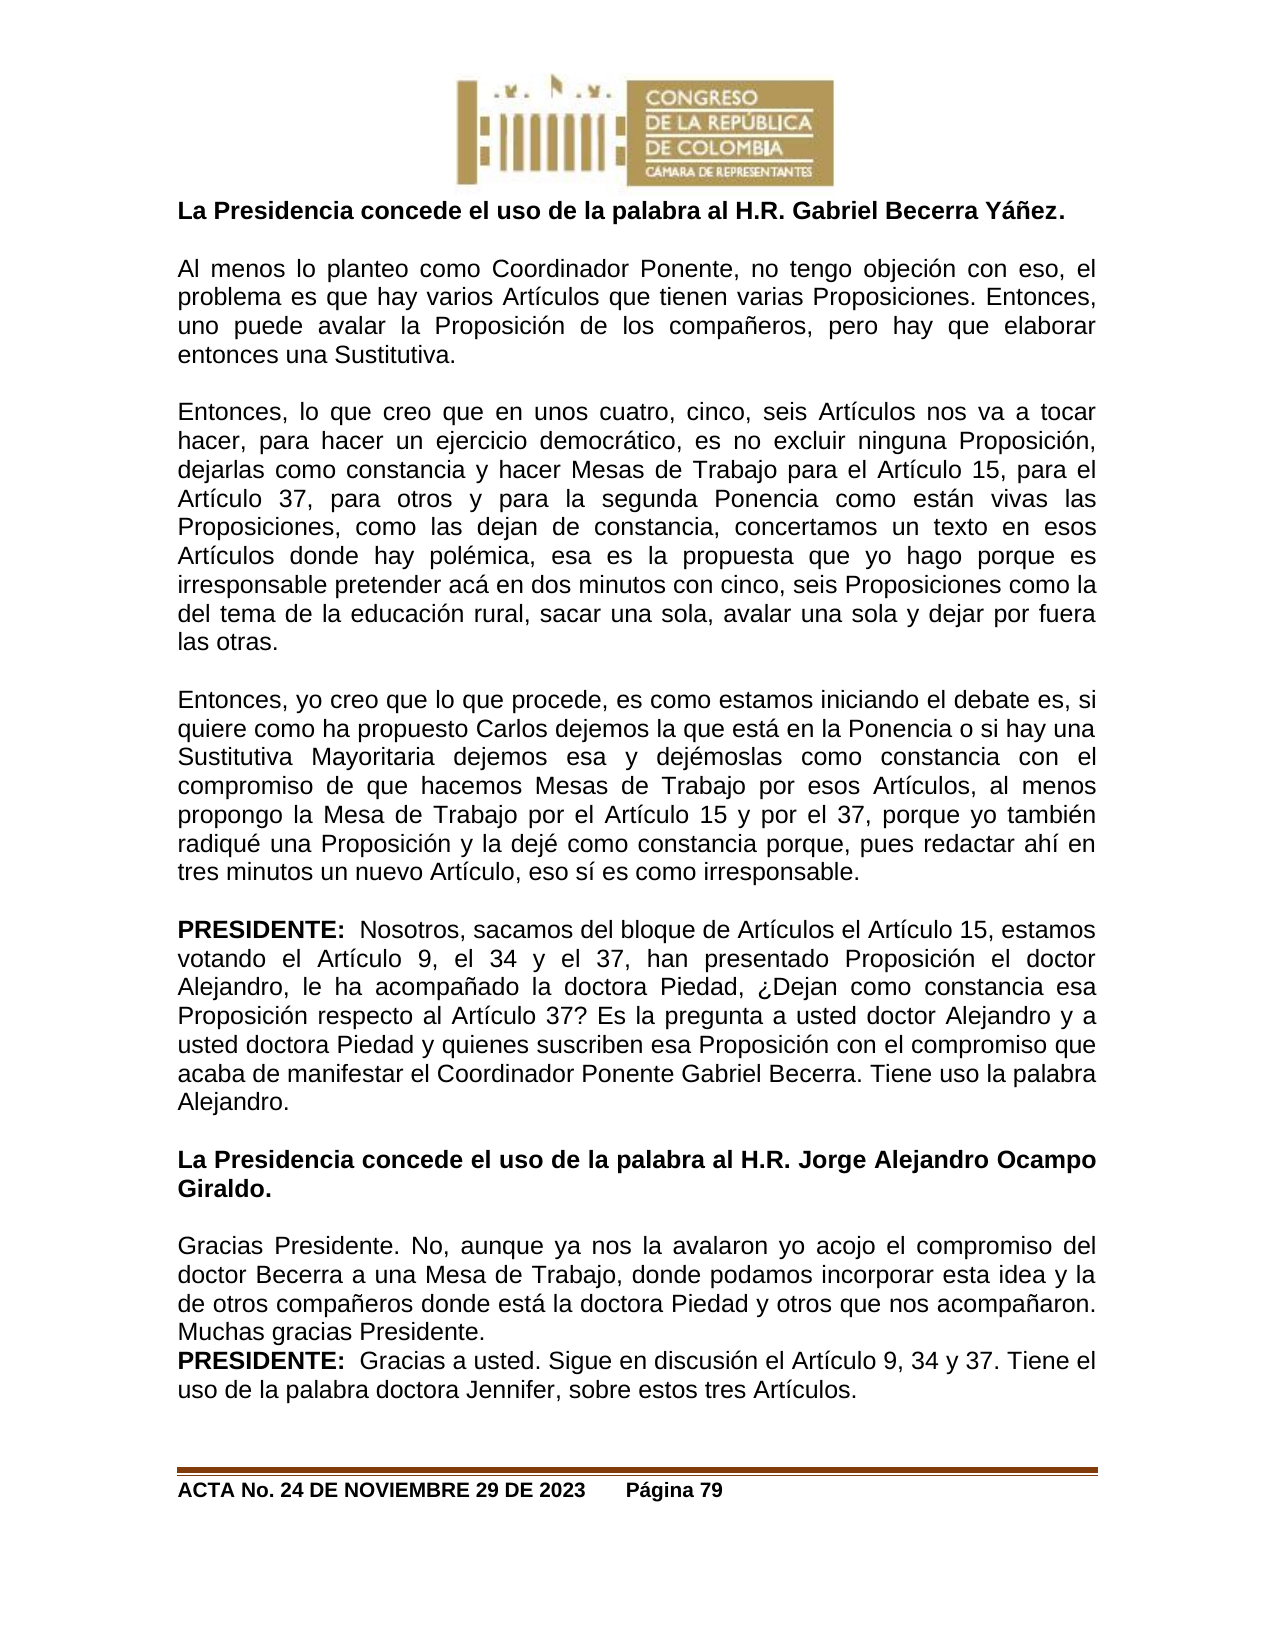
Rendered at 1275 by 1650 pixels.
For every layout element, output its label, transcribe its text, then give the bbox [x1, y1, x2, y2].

text Entonces, lo que creo que en unos cuatro, cinco, seis Artículos nos va a tocar hacer, para hacer un ejercicio democrático, es no excluir ninguna Proposición, dejarlas como constancia y hacer Mesas de Trabajo para el Artículo 15, para el Artículo 37, para otros y para la segunda Ponencia como están vivas las Proposiciones, como las dejan de constancia, concertamos un texto en esos Artículos donde hay polémica, esa es la propuesta que yo hago porque es irresponsable pretender acá en dos minutos con cinco, seis Proposiciones como la del tema de la educación rural, sacar una sola, avalar una sola y dejar por fuera las otras. [177, 397, 1098, 656]
text PRESIDENTE: Gracias a usted. Sigue en discusión el Artículo 9, 34 y 37. Tiene el uso de la palabra doctora Jennifer, sobre estos tres Artículos. [177, 1346, 1098, 1404]
text La Presidencia concede el uso de la palabra al H.R. Jorge Alejandro Ocampo Giraldo. [177, 1145, 1098, 1202]
picture [430, 73, 845, 197]
text La Presidencia concede el uso de la palabra al H.R. Gabriel Becerra Yáñez. [177, 196, 1098, 225]
text Al menos lo planteo como Coordinador Ponente, no tengo objeción con eso, el problema es que hay varios Artículos que tienen varias Proposiciones. Entonces, uno puede avalar la Proposición de los compañeros, pero hay que elaborar entonces una Sustitutiva. [177, 254, 1098, 369]
text PRESIDENTE: Nosotros, sacamos del bloque de Artículos el Artículo 15, estamos votando el Artículo 9, el 34 y el 37, han presentado Proposición el doctor Alejandro, le ha acompañado la doctora Piedad, ¿Dejan como constancia esa Proposición respecto al Artículo 37? Es la pregunta a usted doctor Alejandro y a usted doctora Piedad y quienes suscriben esa Proposición con el compromiso que acaba de manifestar el Coordinador Ponente Gabriel Becerra. Tiene uso la palabra Alejandro. [177, 915, 1098, 1116]
text Entonces, yo creo que lo que procede, es como estamos iniciando el debate es, si quiere como ha propuesto Carlos dejemos la que está en la Ponencia o si hay una Sustitutiva Mayoritaria dejemos esa y dejémoslas como constancia con el compromiso de que hacemos Mesas de Trabajo por esos Artículos, al menos propongo la Mesa de Trabajo por el Artículo 15 y por el 37, porque yo también radiqué una Proposición y la dejé como constancia porque, pues redactar ahí en tres minutos un nuevo Artículo, eso sí es como irresponsable. [177, 685, 1098, 886]
text Gracias Presidente. No, aunque ya nos la avalaron yo acojo el compromiso del doctor Becerra a una Mesa de Trabajo, donde podamos incorporar esta idea y la de otros compañeros donde está la doctora Piedad y otros que nos acompañaron. Muchas gracias Presidente. [177, 1231, 1098, 1346]
